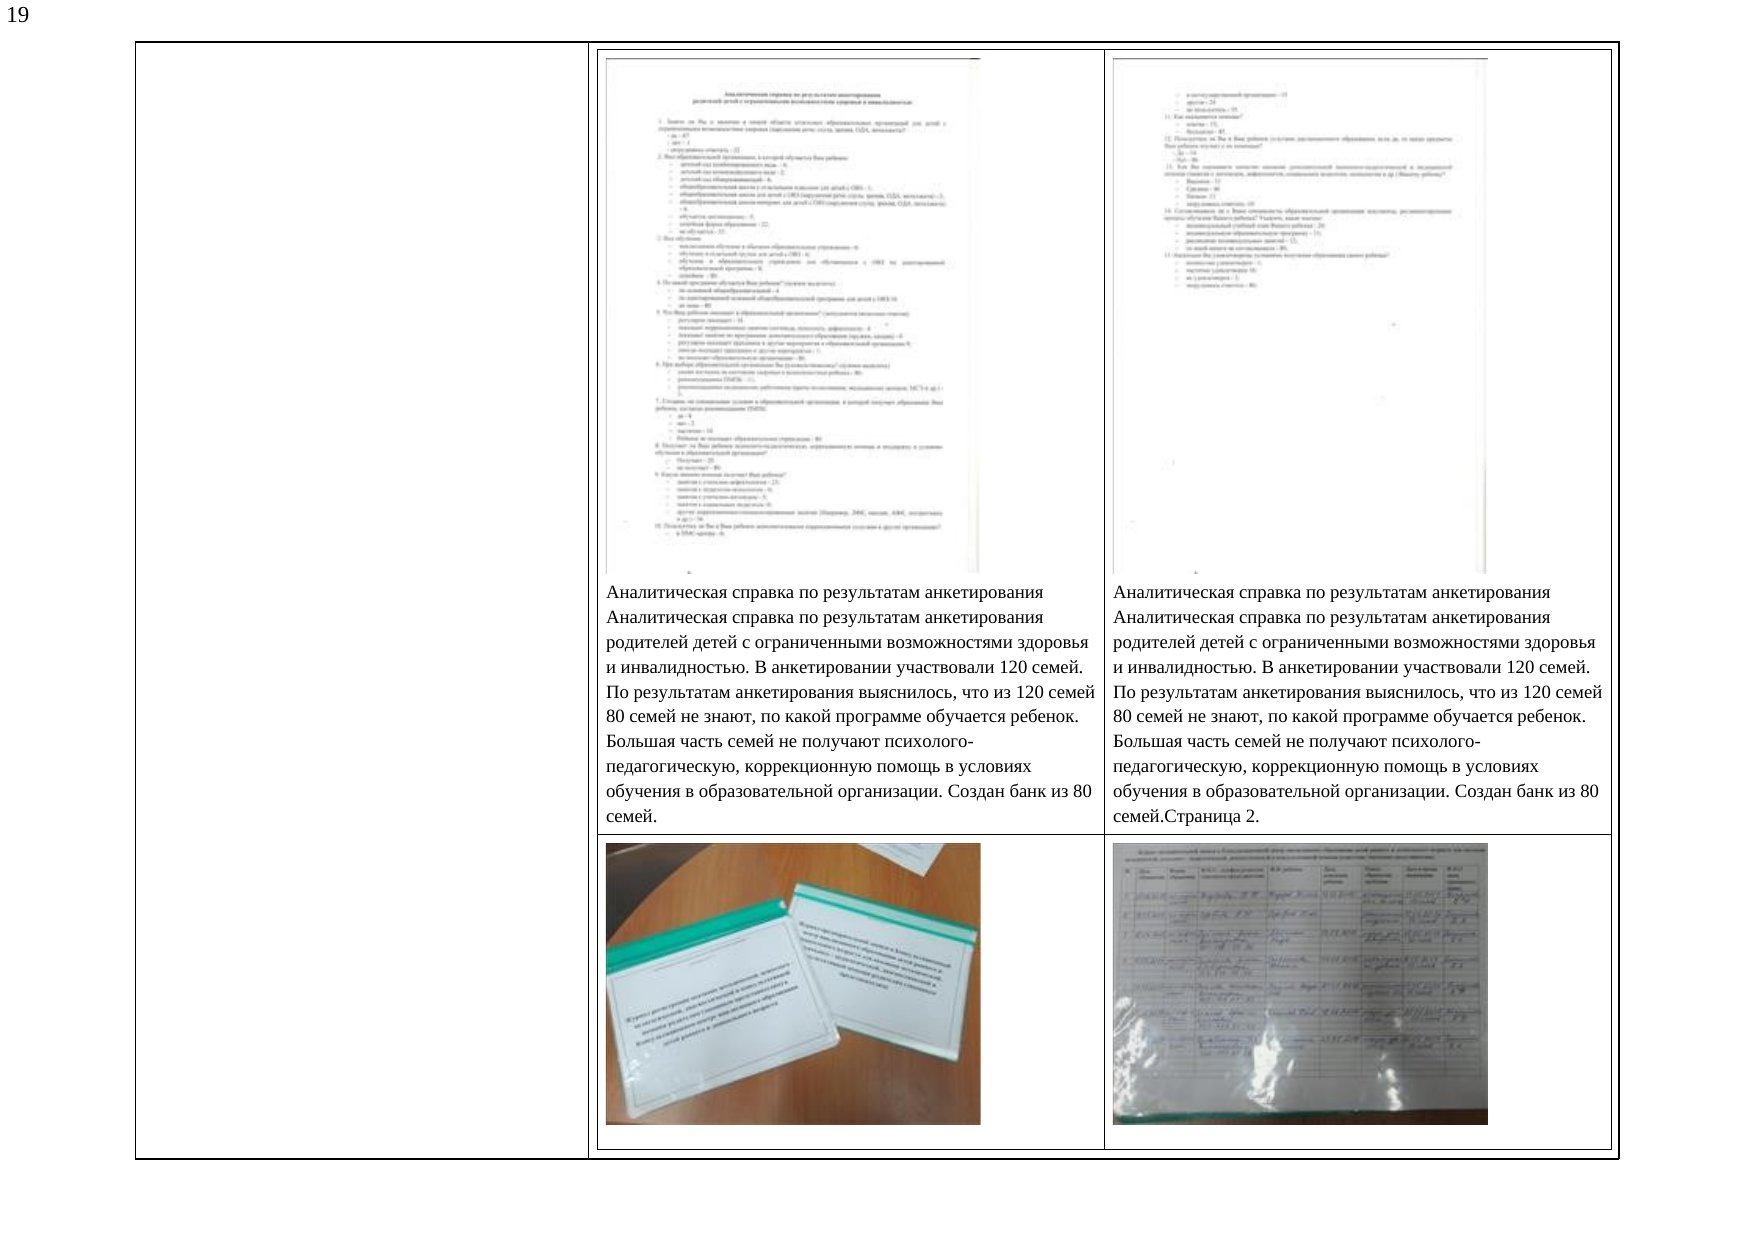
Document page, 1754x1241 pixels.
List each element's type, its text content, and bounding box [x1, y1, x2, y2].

table_header Аналитическая справка по результатам анкетирования Аналитическая справка по результатам анкетирования родителей детей с ограниченными возможностями здоровья и инвалидностью. В анкетировании участвовали 120 семей. По результатам анкетирования выяснилось, что из 120 семей 80 семей не знают, по какой программе обучается ребенок. Большая часть семей не получают психолого- педагогическую, коррекционную помощь в условиях обучения в образовательной организации. Создан банк из 80 семей. [598, 50, 1104, 834]
table_cell [598, 835, 1104, 1148]
table_header Аналитическая справка по результатам анкетирования Аналитическая справка по результатам анкетирования родителей детей с ограниченными возможностями здоровья и инвалидностью. В анкетировании участвовали 120 семей. По результатам анкетирования выяснилось, что из 120 семей 80 семей не знают, по какой программе обучается ребенок. Большая часть семей не получают психолого- педагогическую, коррекционную помощь в условиях обучения в образовательной организации. Создан банк из 80 семей.Страница 2. [1105, 50, 1611, 834]
picture [605, 58, 981, 574]
picture [605, 843, 981, 1125]
table_cell [1105, 835, 1611, 1148]
picture [1112, 58, 1488, 574]
picture [1112, 843, 1488, 1125]
